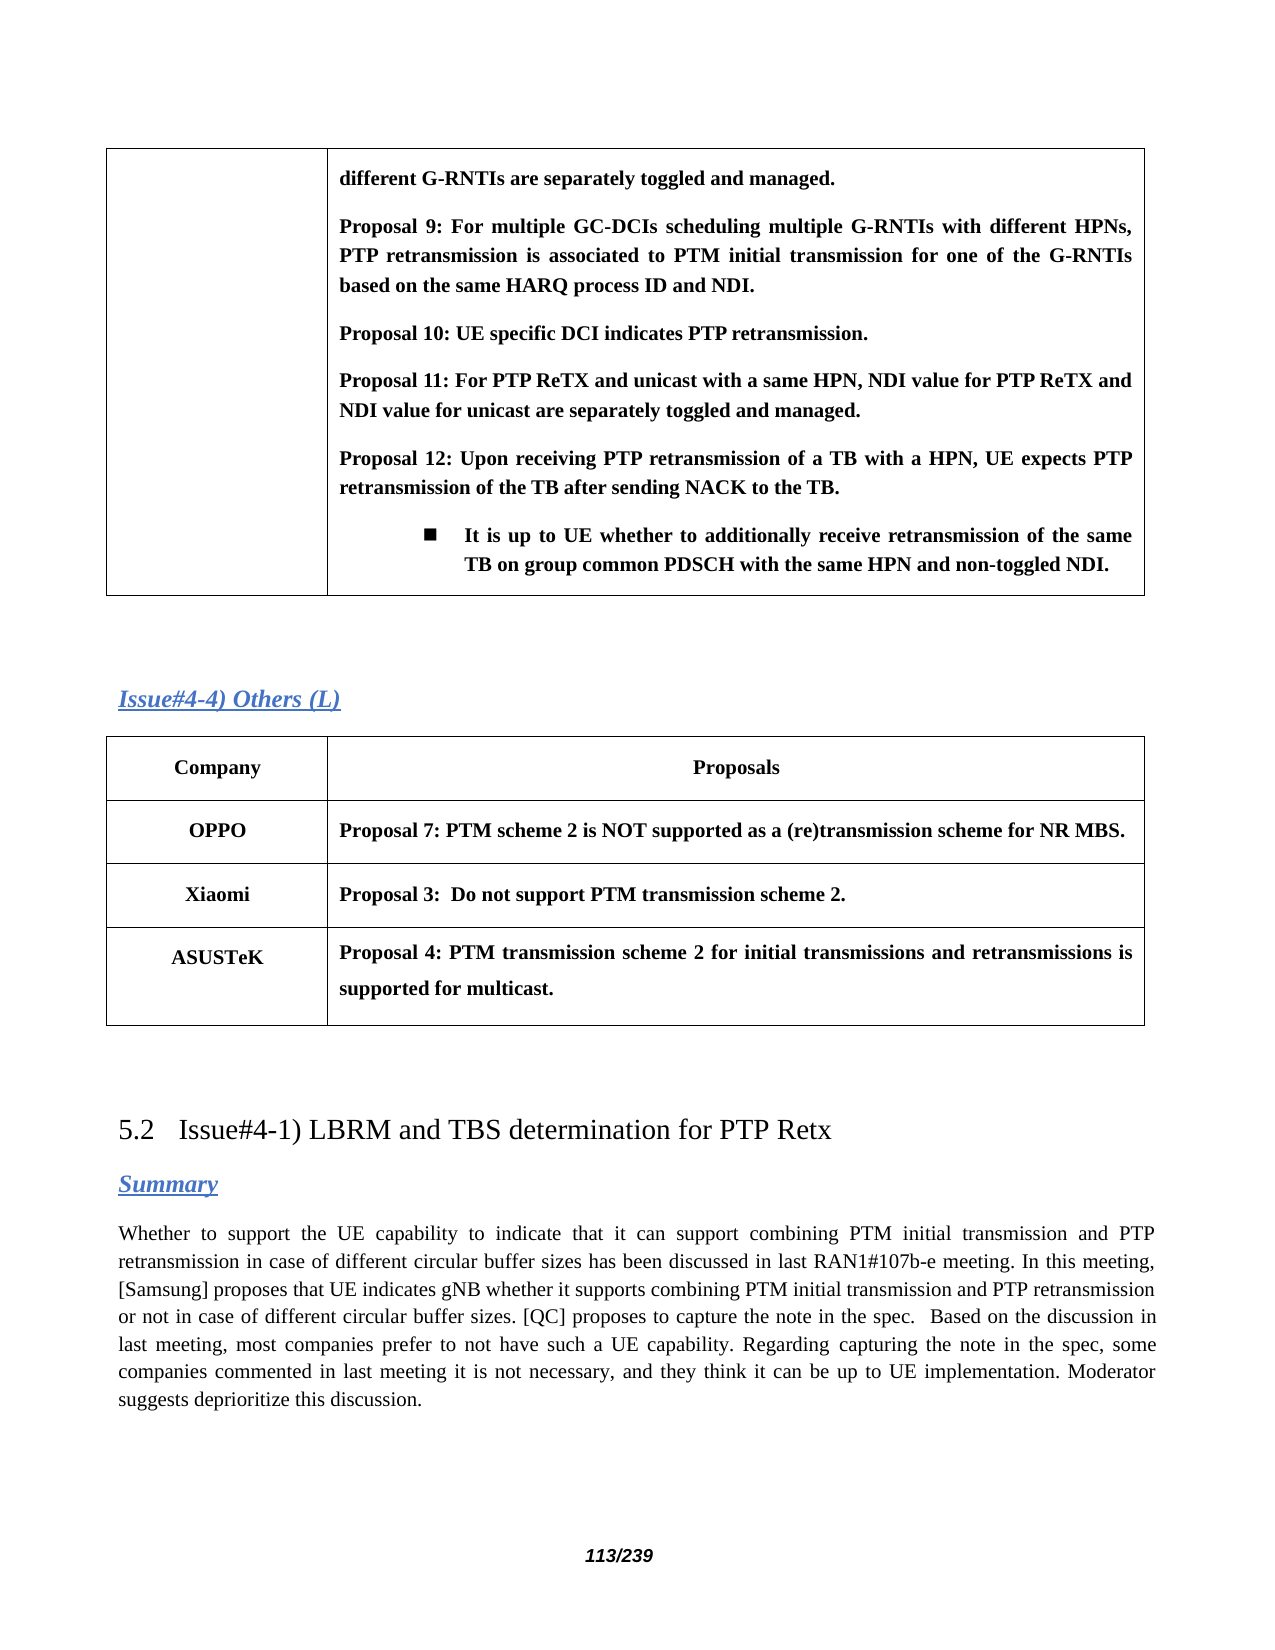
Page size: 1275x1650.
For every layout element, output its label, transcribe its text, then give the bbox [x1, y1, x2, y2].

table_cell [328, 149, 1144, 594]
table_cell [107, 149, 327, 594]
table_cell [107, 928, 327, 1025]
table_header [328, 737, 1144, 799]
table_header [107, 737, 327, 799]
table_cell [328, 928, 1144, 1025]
subtitle Issue#4-4) Others (L) [118, 684, 1157, 713]
subtitle Issue#4-1) LBRM and TBS determination for PTP Retx [118, 1112, 1157, 1146]
subtitle Summary [118, 1169, 1157, 1198]
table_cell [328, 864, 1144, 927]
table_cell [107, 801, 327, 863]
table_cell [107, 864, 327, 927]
text Whether to support the UE capability to indicate that it can support combining PTM initial transmission and PTP retransmission in case of different circular buffer sizes has been discussed in last RAN1#107b-e meeting. In this meeting, [Samsung] proposes that UE indicates gNB whether it supports combining PTM initial transmission and PTP retransmission or not in case of different circular buffer sizes. [QC] proposes to capture the note in the spec. Based on the discussion in last meeting, most companies prefer to not have such a UE capability. Regarding capturing the note in the spec, some companies commented in last meeting it is not necessary, and they think it can be up to UE implementation. Moderator suggests deprioritize this discussion. [118, 1221, 1157, 1411]
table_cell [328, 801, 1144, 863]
